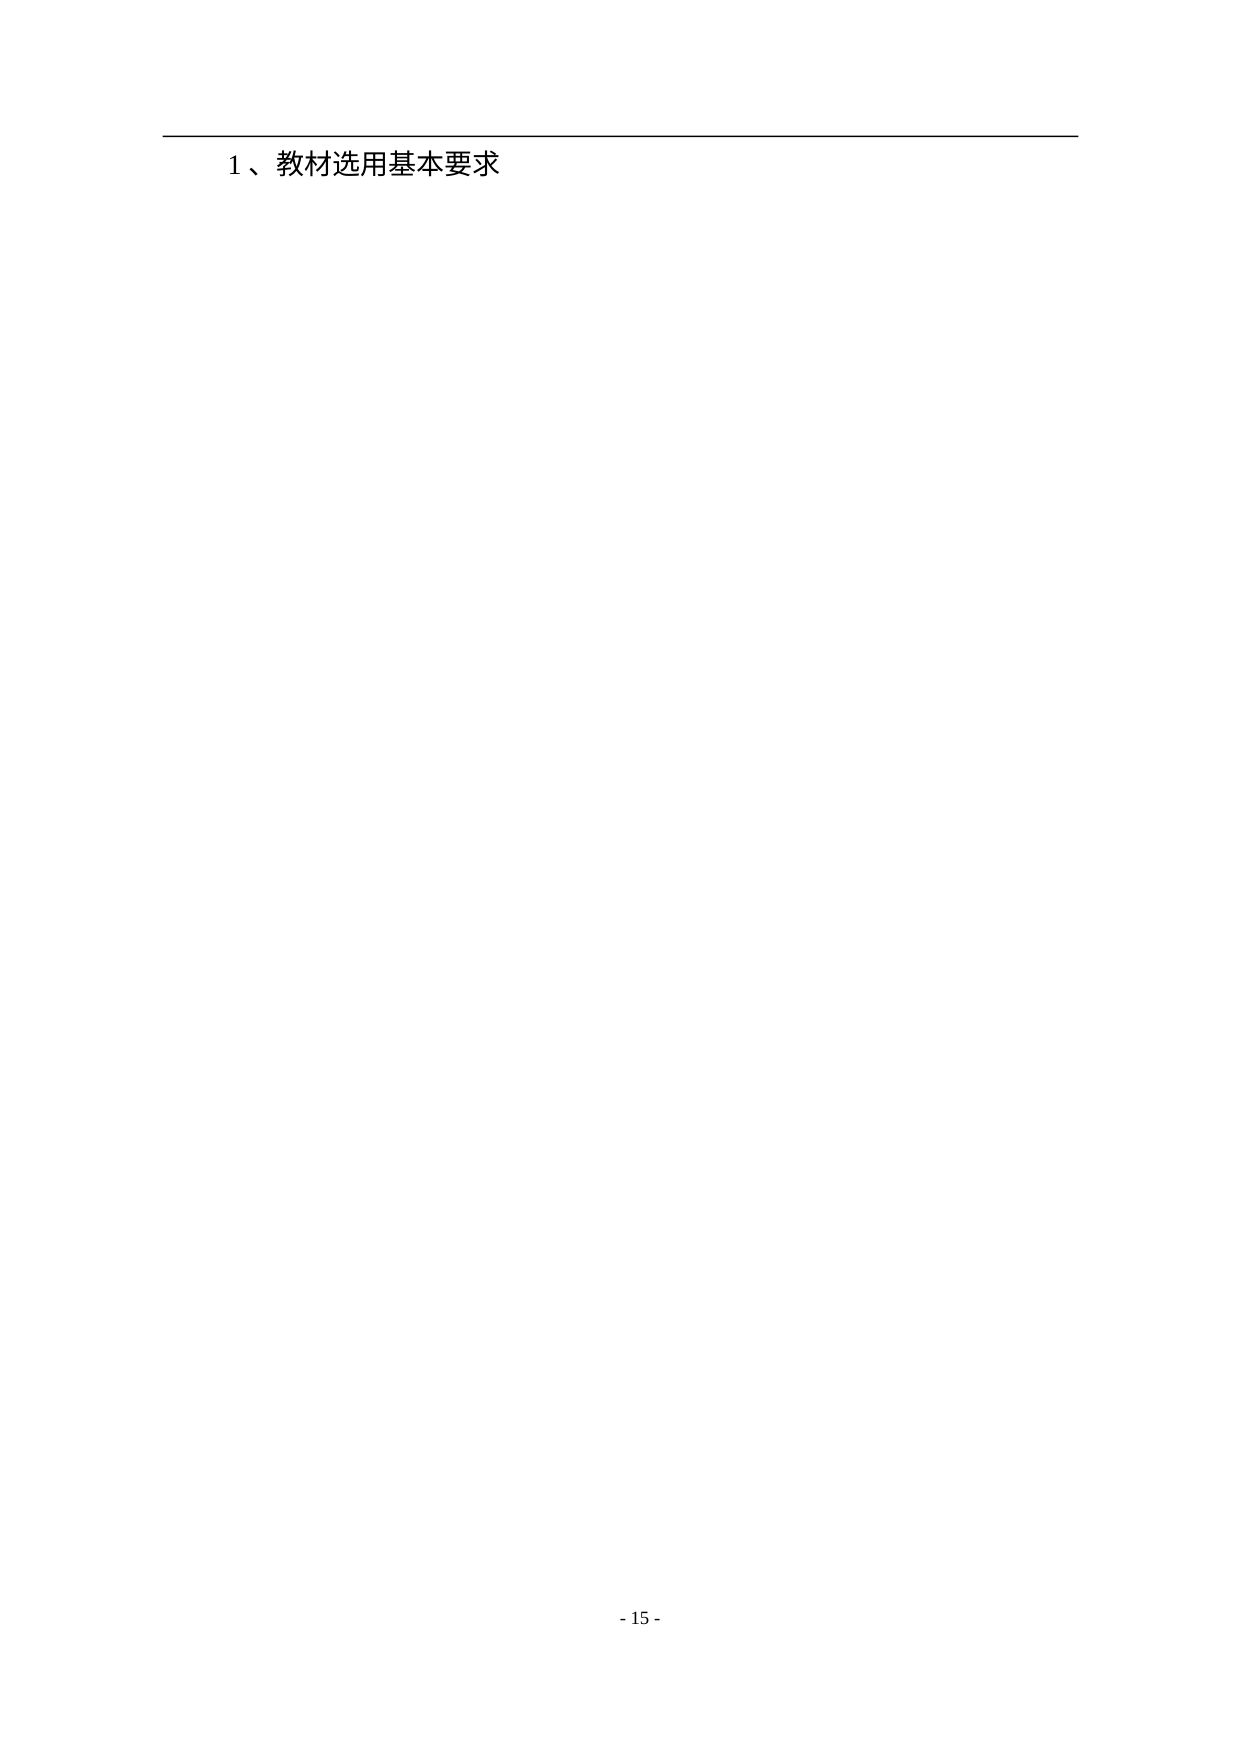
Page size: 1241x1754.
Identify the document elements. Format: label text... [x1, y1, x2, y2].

text 1 、教材选用基本要求 [227, 141, 1165, 182]
